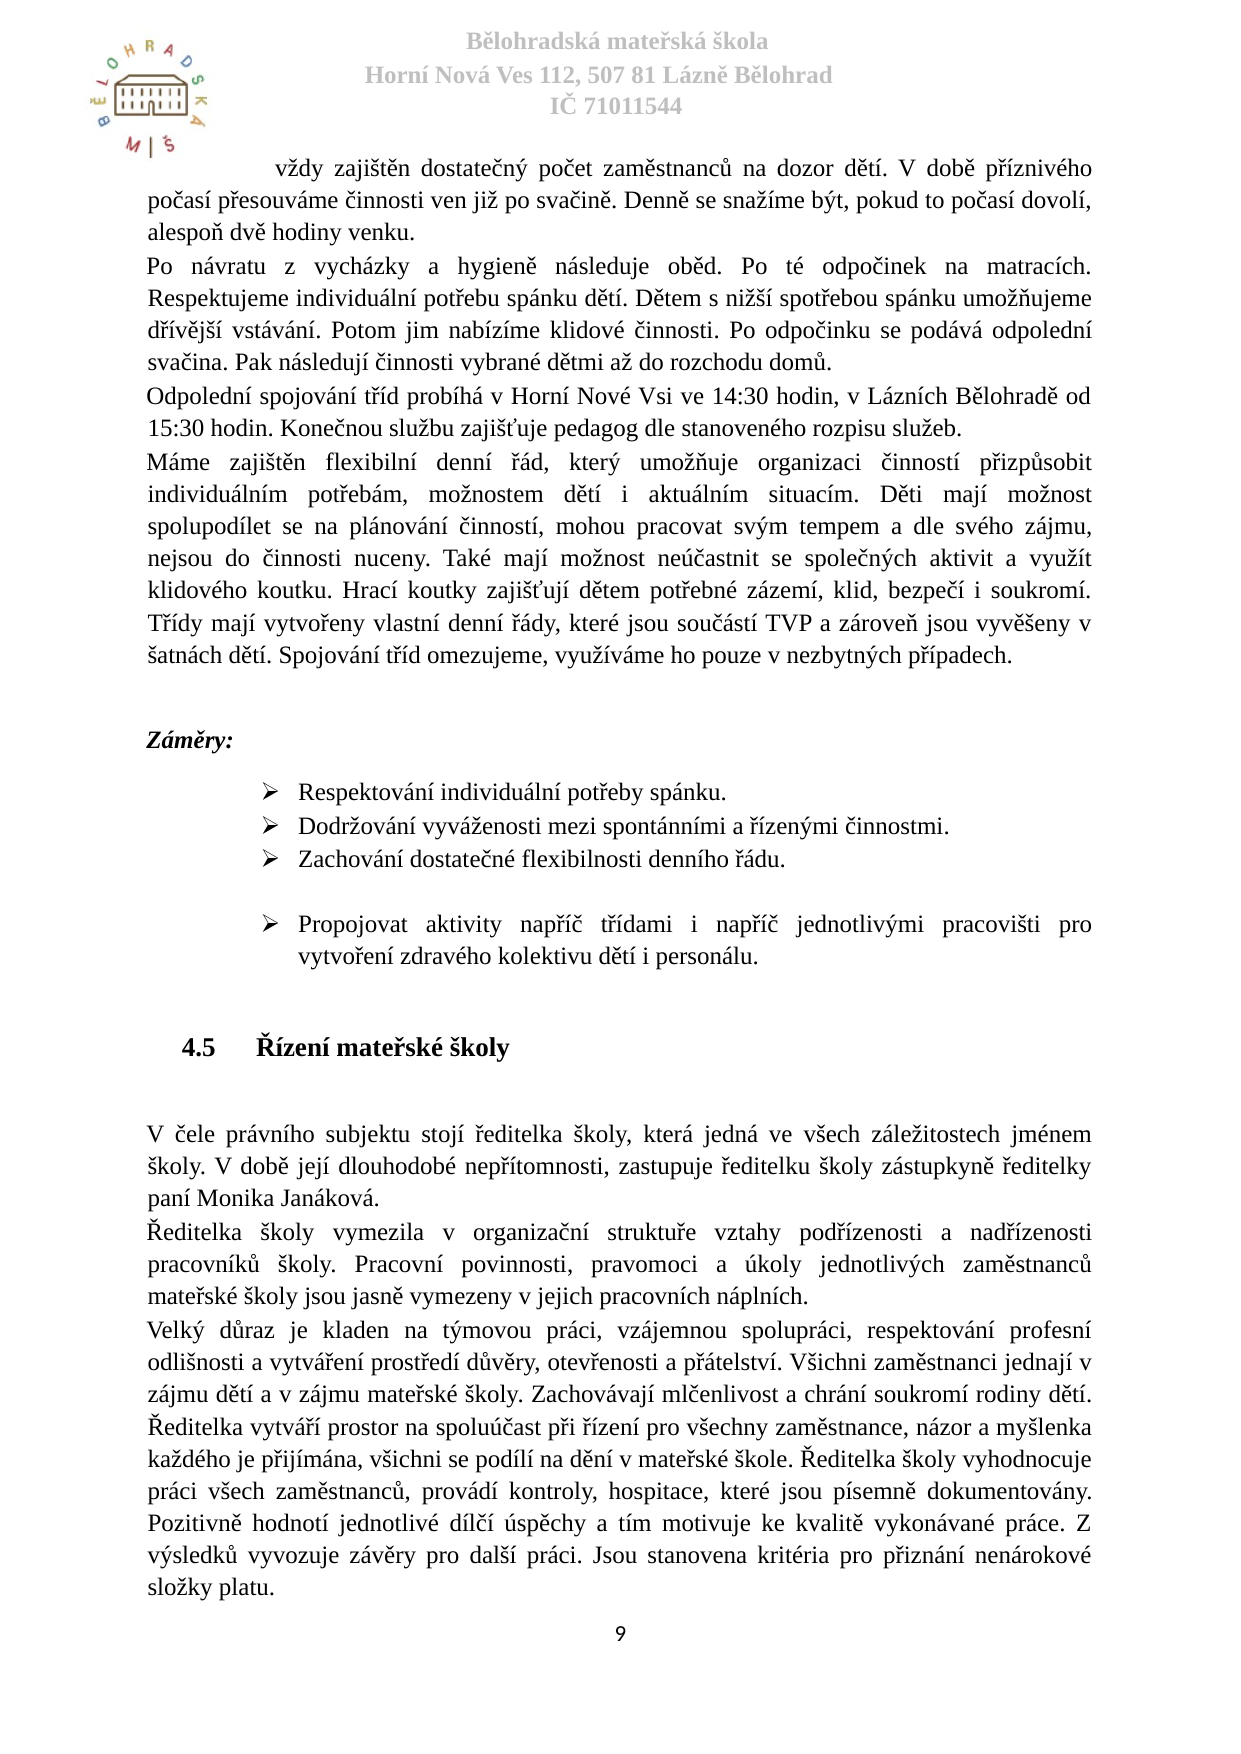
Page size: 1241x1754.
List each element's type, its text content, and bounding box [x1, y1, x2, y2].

subtitle 4.5 Řízení mateřské školy [146, 1031, 1093, 1062]
picture [46, 26, 255, 171]
text V čele právního subjektu stojí ředitelka školy, která jedná ve všech záležitostech jménem školy. V době její dlouhodobé nepřítomnosti, zastupuje ředitelku školy zástupkyně ředitelky paní Monika Janáková. [146, 1119, 1093, 1212]
list Propojovat aktivity napříč třídami i napříč jednotlivými pracovišti pro vytvoření zdravého kolektivu dětí i personálu. [260, 909, 1093, 970]
list Zachování dostatečné flexibilnosti denního řádu. [260, 844, 1093, 873]
text Záměry: [146, 725, 1093, 754]
text Máme zajištěn flexibilní denní řád, který umožňuje organizaci činností přizpůsobit individuálním potřebám, možnostem dětí i aktuálním situacím. Děti mají možnost spolupodílet se na plánování činností, mohou pracovat svým tempem a dle svého zájmu, nejsou do činnosti nuceny. Také mají možnost neúčastnit se společných aktivit a využít klidového koutku. Hrací koutky zajišťují dětem potřebné zázemí, klid, bezpečí i soukromí. Třídy mají vytvořeny vlastní denní řády, které jsou součástí TVP a zároveň jsou vyvěšeny v šatnách dětí. Spojování tříd omezujeme, využíváme ho pouze v nezbytných případech. [146, 447, 1093, 668]
text Velký důraz je kladen na týmovou práci, vzájemnou spolupráci, respektování profesní odlišnosti a vytváření prostředí důvěry, otevřenosti a přátelství. Všichni zaměstnanci jednají v zájmu dětí a v zájmu mateřské školy. Zachovávají mlčenlivost a chrání soukromí rodiny dětí. Ředitelka vytváří prostor na spoluúčast při řízení pro všechny zaměstnance, názor a myšlenka každého je přijímána, všichni se podílí na dění v mateřské škole. Ředitelka školy vyhodnocuje práci všech zaměstnanců, provádí kontroly, hospitace, které jsou písemně dokumentovány. Pozitivně hodnotí jednotlivé dílčí úspěchy a tím motivuje ke kvalitě vykonávané práce. Z výsledků vyvozuje závěry pro další práci. Jsou stanovena kritéria pro přiznání nenárokové složky platu. [146, 1315, 1093, 1601]
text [146, 153, 1093, 246]
list Dodržování vyváženosti mezi spontánními a řízenými činnostmi. [260, 811, 1093, 840]
text Odpolední spojování tříd probíhá v Horní Nové Vsi ve 14:30 hodin, v Lázních Bělohradě od 15:30 hodin. Konečnou službu zajišťuje pedagog dle stanoveného rozpisu služeb. [146, 381, 1093, 442]
text Po návratu z vycházky a hygieně následuje oběd. Po té odpočinek na matracích. Respektujeme individuální potřebu spánku dětí. Dětem s nižší spotřebou spánku umožňujeme dřívější vstávání. Potom jim nabízíme klidové činnosti. Po odpočinku se podává odpolední svačina. Pak následují činnosti vybrané dětmi až do rozchodu domů. [146, 251, 1093, 376]
text Ředitelka školy vymezila v organizační struktuře vztahy podřízenosti a nadřízenosti pracovníků školy. Pracovní povinnosti, pravomoci a úkoly jednotlivých zaměstnanců mateřské školy jsou jasně vymezeny v jejich pracovních náplních. [146, 1217, 1093, 1310]
list Respektování individuální potřeby spánku. [260, 777, 1093, 806]
